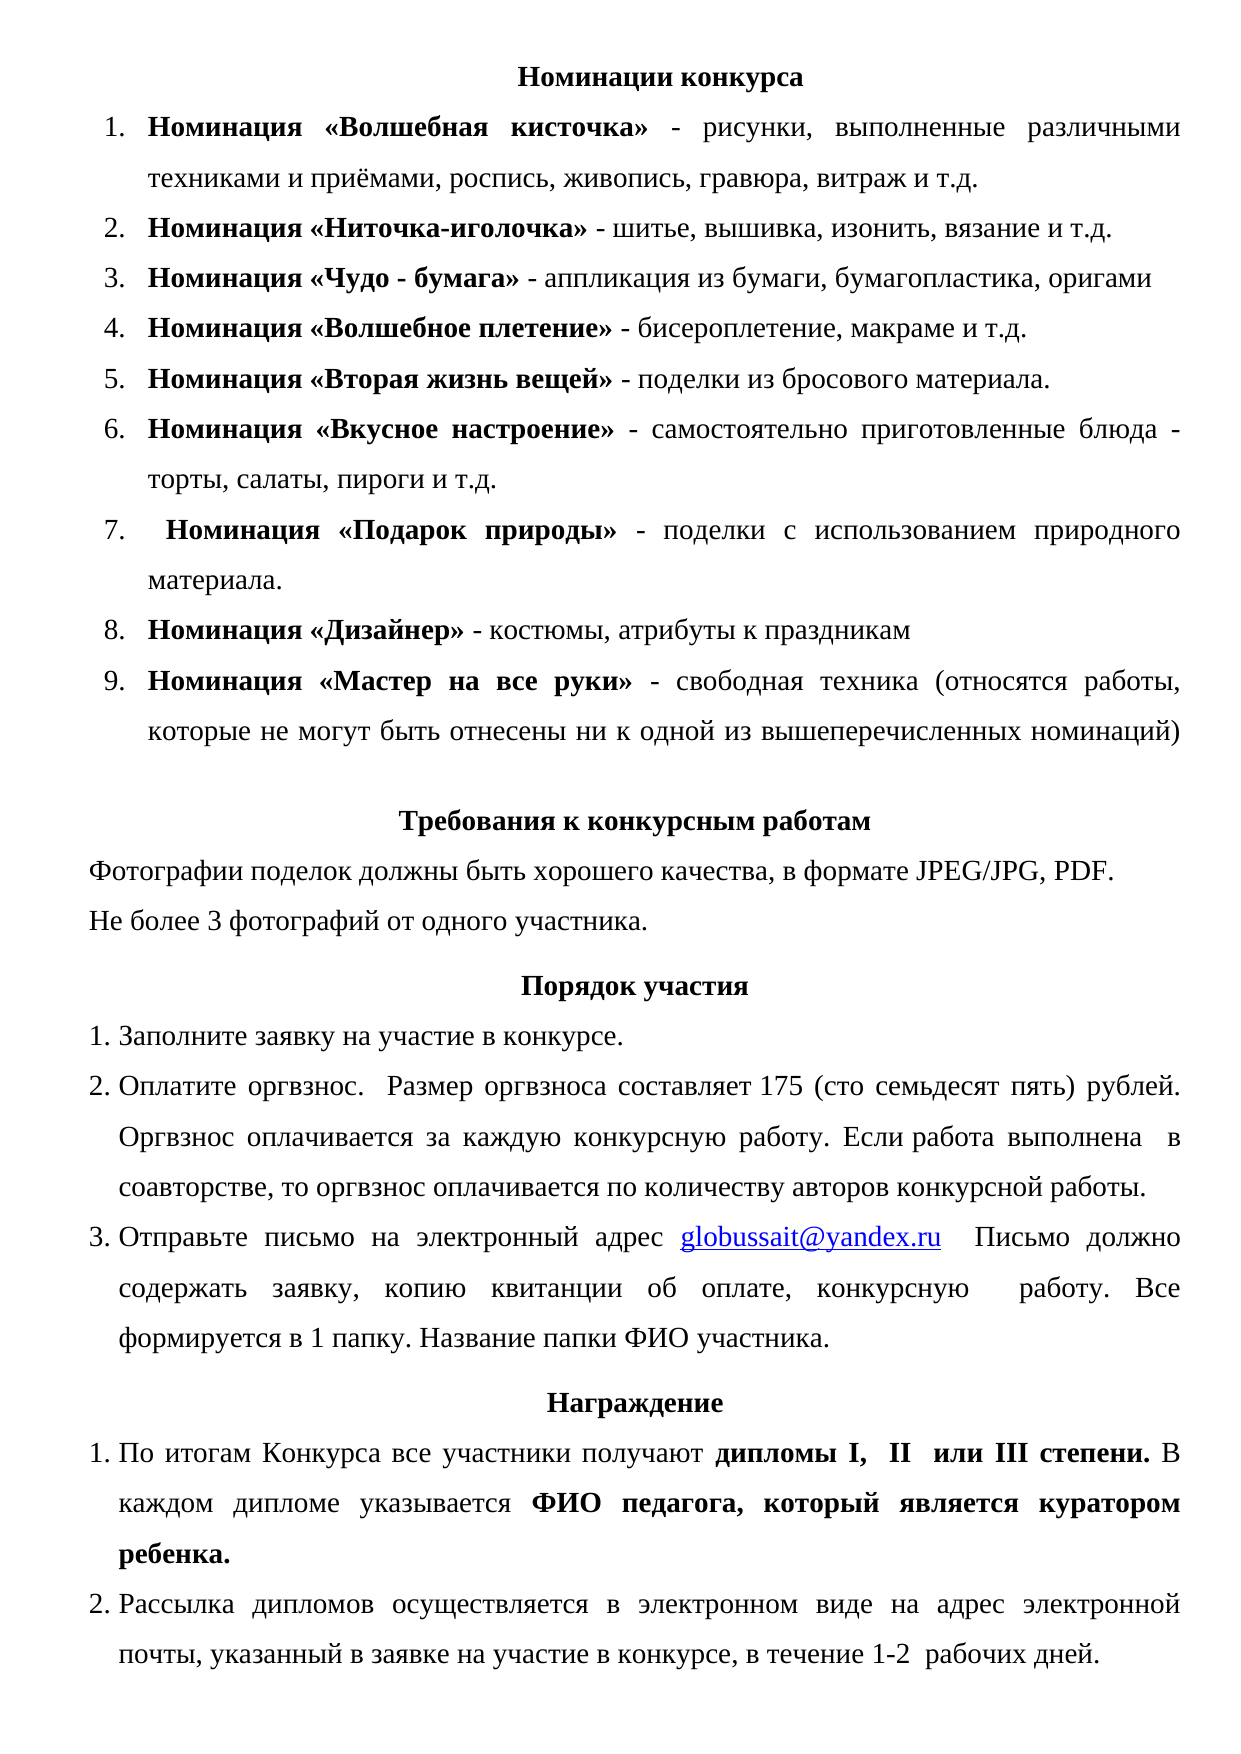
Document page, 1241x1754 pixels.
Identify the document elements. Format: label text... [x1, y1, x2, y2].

list Номинация «Вторая жизнь вещей» - поделки из бросового материала. [103, 361, 1181, 394]
list Отправьте письмо на электронный адрес globussait@yandex.ru Письмо должно содержать заявку, копию квитанции об оплате, конкурсную работу. Все формируется в 1 папку. Название папки ФИО участника. [89, 1219, 1181, 1354]
list Номинация «Подарок природы» - поделки с использованием природного материала. [103, 512, 1181, 596]
list По итогам Конкурса все участники получают дипломы I, II или III степени. В каждом дипломе указывается ФИО педагога, который является куратором ребенка. [89, 1435, 1181, 1569]
list Номинация «Вкусное настроение» - самостоятельно приготовленные блюда - торты, салаты, пироги и т.д. [103, 411, 1181, 495]
list Номинация «Ниточка-иголочка» - шитье, вышивка, изонить, вязание и т.д. [103, 210, 1181, 243]
list Заполните заявку на участие в конкурсе. [89, 1018, 1181, 1052]
list Номинация «Чудо - бумага» - аппликация из бумаги, бумагопластика, оригами [103, 260, 1181, 294]
list Номинация «Дизайнер» - костюмы, атрибуты к праздникам [103, 612, 1181, 646]
list Оплатите оргвзнос. Размер оргвзноса составляет 175 (сто семьдесят пять) рублей. Оргвзнос оплачивается за каждую конкурсную работу. Если работа выполнена в соавторстве, то оргвзнос оплачивается по количеству авторов конкурсной работы. [89, 1068, 1181, 1203]
list Номинации конкурса [140, 59, 1181, 93]
list Награждение [89, 1385, 1181, 1418]
text Фотографии поделок должны быть хорошего качества, в формате JPEG/JPG, PDF. [89, 853, 1181, 886]
text Не более 3 фотографий от одного участника. [89, 903, 1181, 937]
text Порядок участия [89, 968, 1181, 1001]
list Рассылка дипломов осуществляется в электронном виде на адрес электронной почты, указанный в заявке на участие в конкурсе, в течение 1-2 рабочих дней. [89, 1586, 1181, 1670]
list Номинация «Волшебная кисточка» - рисунки, выполненные различными техниками и приёмами, роспись, живопись, гравюра, витраж и т.д. [103, 109, 1181, 193]
list Номинация «Волшебное плетение» - бисероплетение, макраме и т.д. [103, 311, 1181, 344]
text Требования к конкурсным работам [89, 803, 1181, 836]
list Номинация «Мастер на все руки» - свободная техника (относятся работы, которые не могут быть отнесены ни к одной из вышеперечисленных номинаций) [103, 663, 1181, 789]
